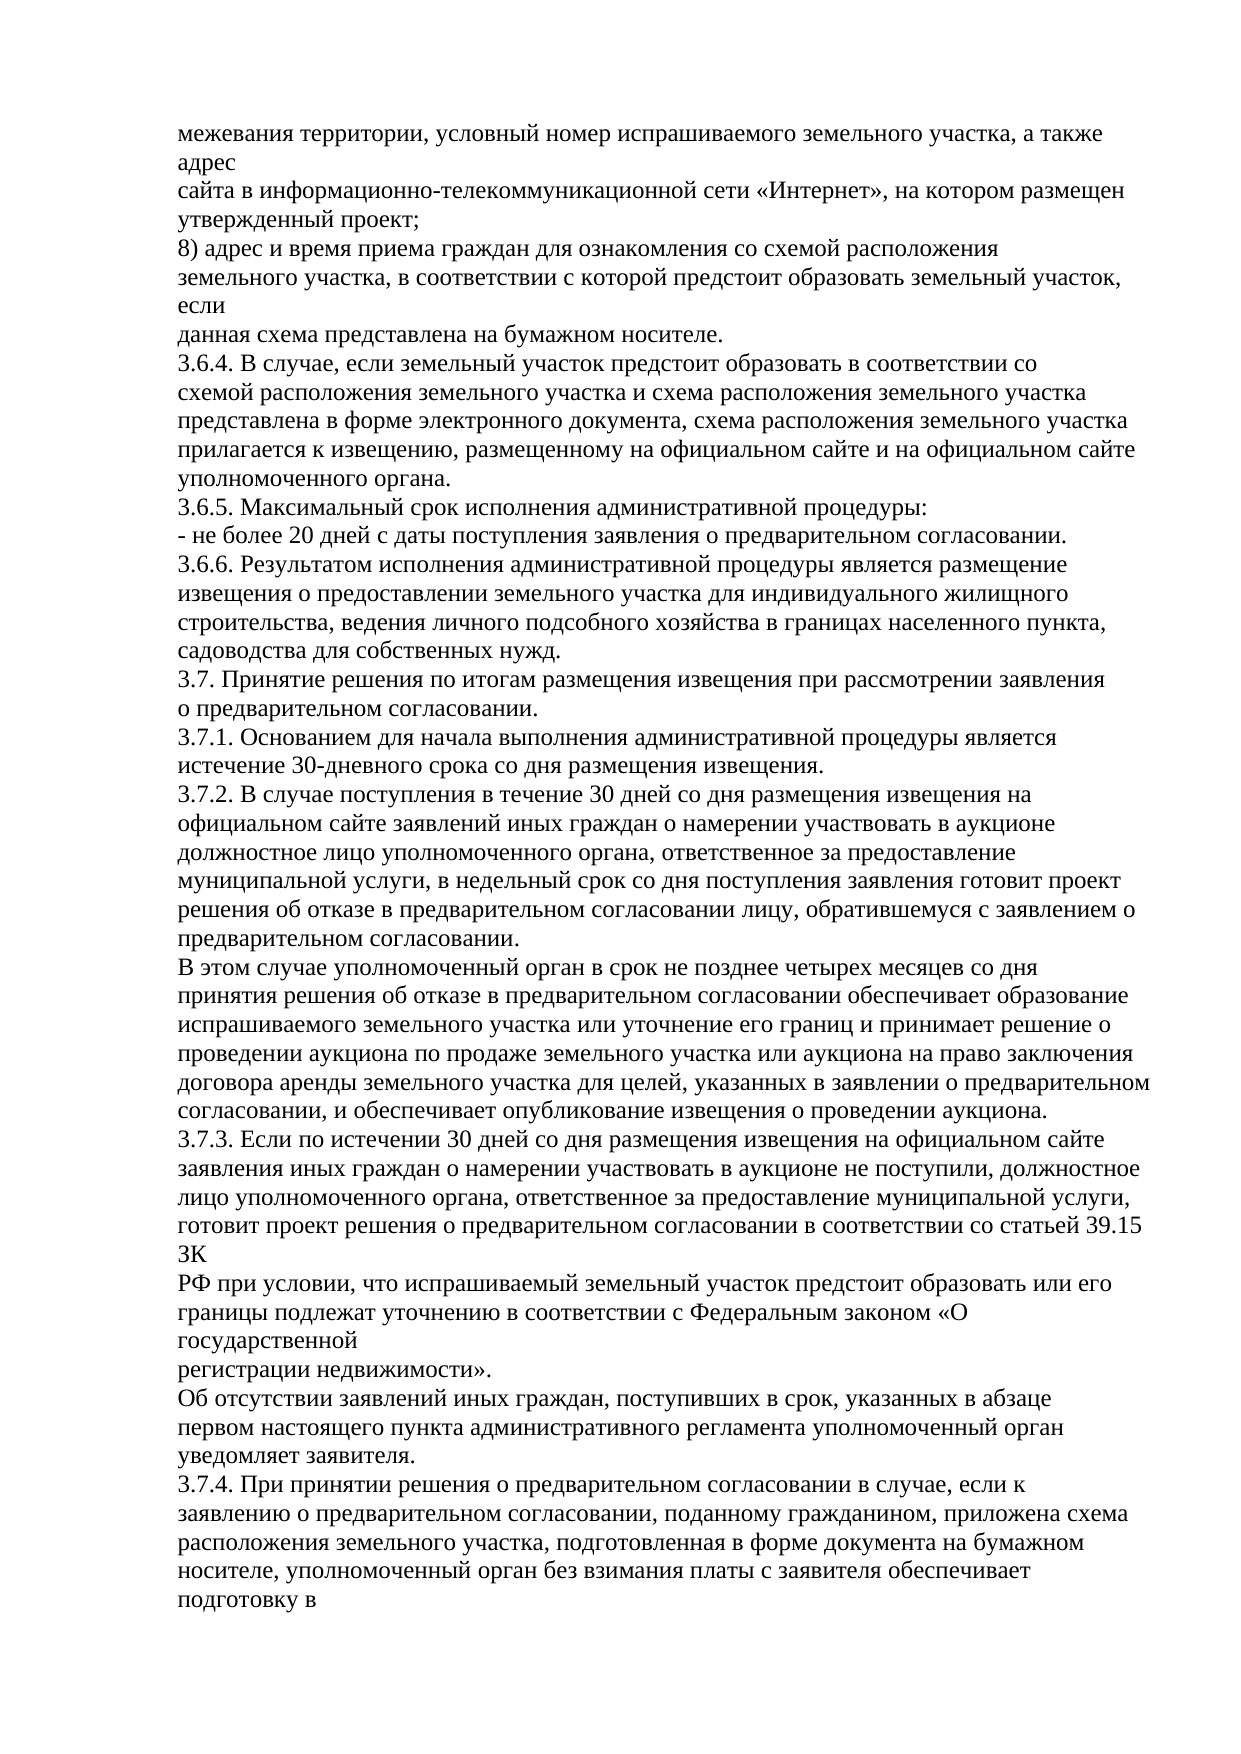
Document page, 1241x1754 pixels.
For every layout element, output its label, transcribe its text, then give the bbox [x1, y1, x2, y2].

text представлена в форме электронного документа, схема расположения земельного участка [177, 406, 1152, 434]
text данная схема представлена на бумажном носителе. [177, 319, 1152, 348]
text 3.6.6. Результатом исполнения административной процедуры является размещение [177, 549, 1152, 578]
text согласовании, и обеспечивает опубликование извещения о проведении аукциона. [177, 1096, 1152, 1124]
text утвержденный проект; [177, 204, 1152, 233]
text регистрации недвижимости». [177, 1354, 1152, 1383]
text строительства, ведения личного подсобного хозяйства в границах населенного пункта, [177, 607, 1152, 636]
text 3.7. Принятие решения по итогам размещения извещения при рассмотрении заявления [177, 664, 1152, 693]
text 3.7.3. Если по истечении 30 дней со дня размещения извещения на официальном сайте [177, 1124, 1152, 1153]
text земельного участка, в соответствии с которой предстоит образовать земельный участок, если [177, 262, 1152, 319]
text 3.6.5. Максимальный срок исполнения административной процедуры: [177, 492, 1152, 521]
text истечение 30-дневного срока со дня размещения извещения. [177, 751, 1152, 779]
text первом настоящего пункта административного регламента уполномоченный орган [177, 1412, 1152, 1441]
text - не более 20 дней с даты поступления заявления о предварительном согласовании. [177, 521, 1152, 549]
text сайта в информационно-телекоммуникационной сети «Интернет», на котором размещен [177, 176, 1152, 204]
text заявлению о предварительном согласовании, поданному гражданином, приложена схема [177, 1498, 1152, 1527]
text официальном сайте заявлений иных граждан о намерении участвовать в аукционе [177, 808, 1152, 837]
text извещения о предоставлении земельного участка для индивидуального жилищного [177, 578, 1152, 607]
text садоводства для собственных нужд. [177, 636, 1152, 664]
text договора аренды земельного участка для целей, указанных в заявлении о предварительном [177, 1067, 1152, 1096]
text В этом случае уполномоченный орган в срок не позднее четырех месяцев со дня [177, 952, 1152, 981]
text муниципальной услуги, в недельный срок со дня поступления заявления готовит проект [177, 866, 1152, 894]
text уведомляет заявителя. [177, 1441, 1152, 1469]
text решения об отказе в предварительном согласовании лицу, обратившемуся с заявлением о [177, 894, 1152, 923]
text заявления иных граждан о намерении участвовать в аукционе не поступили, должностное [177, 1153, 1152, 1182]
text о предварительном согласовании. [177, 693, 1152, 722]
text уполномоченного органа. [177, 463, 1152, 492]
text предварительном согласовании. [177, 923, 1152, 952]
text Об отсутствии заявлений иных граждан, поступивших в срок, указанных в абзаце [177, 1383, 1152, 1412]
text межевания территории, условный номер испрашиваемого земельного участка, а также адрес [177, 118, 1152, 176]
text РФ при условии, что испрашиваемый земельный участок предстоит образовать или его [177, 1268, 1152, 1297]
text должностное лицо уполномоченного органа, ответственное за предоставление [177, 837, 1152, 866]
text границы подлежат уточнению в соответствии с Федеральным законом «О государственной [177, 1297, 1152, 1354]
text проведении аукциона по продаже земельного участка или аукциона на право заключения [177, 1038, 1152, 1067]
text носителе, уполномоченный орган без взимания платы с заявителя обеспечивает подготовку в [177, 1556, 1152, 1613]
text 3.7.2. В случае поступления в течение 30 дней со дня размещения извещения на [177, 779, 1152, 808]
text готовит проект решения о предварительном согласовании в соответствии со статьей 39.15 ЗК [177, 1211, 1152, 1268]
text 3.7.4. При принятии решения о предварительном согласовании в случае, если к [177, 1469, 1152, 1498]
text 8) адрес и время приема граждан для ознакомления со схемой расположения [177, 233, 1152, 262]
text лицо уполномоченного органа, ответственное за предоставление муниципальной услуги, [177, 1182, 1152, 1211]
text 3.7.1. Основанием для начала выполнения административной процедуры является [177, 722, 1152, 751]
text принятия решения об отказе в предварительном согласовании обеспечивает образование [177, 981, 1152, 1009]
text схемой расположения земельного участка и схема расположения земельного участка [177, 377, 1152, 406]
text 3.6.4. В случае, если земельный участок предстоит образовать в соответствии со [177, 348, 1152, 377]
text прилагается к извещению, размещенному на официальном сайте и на официальном сайте [177, 434, 1152, 463]
text расположения земельного участка, подготовленная в форме документа на бумажном [177, 1527, 1152, 1556]
text испрашиваемого земельного участка или уточнение его границ и принимает решение о [177, 1009, 1152, 1038]
